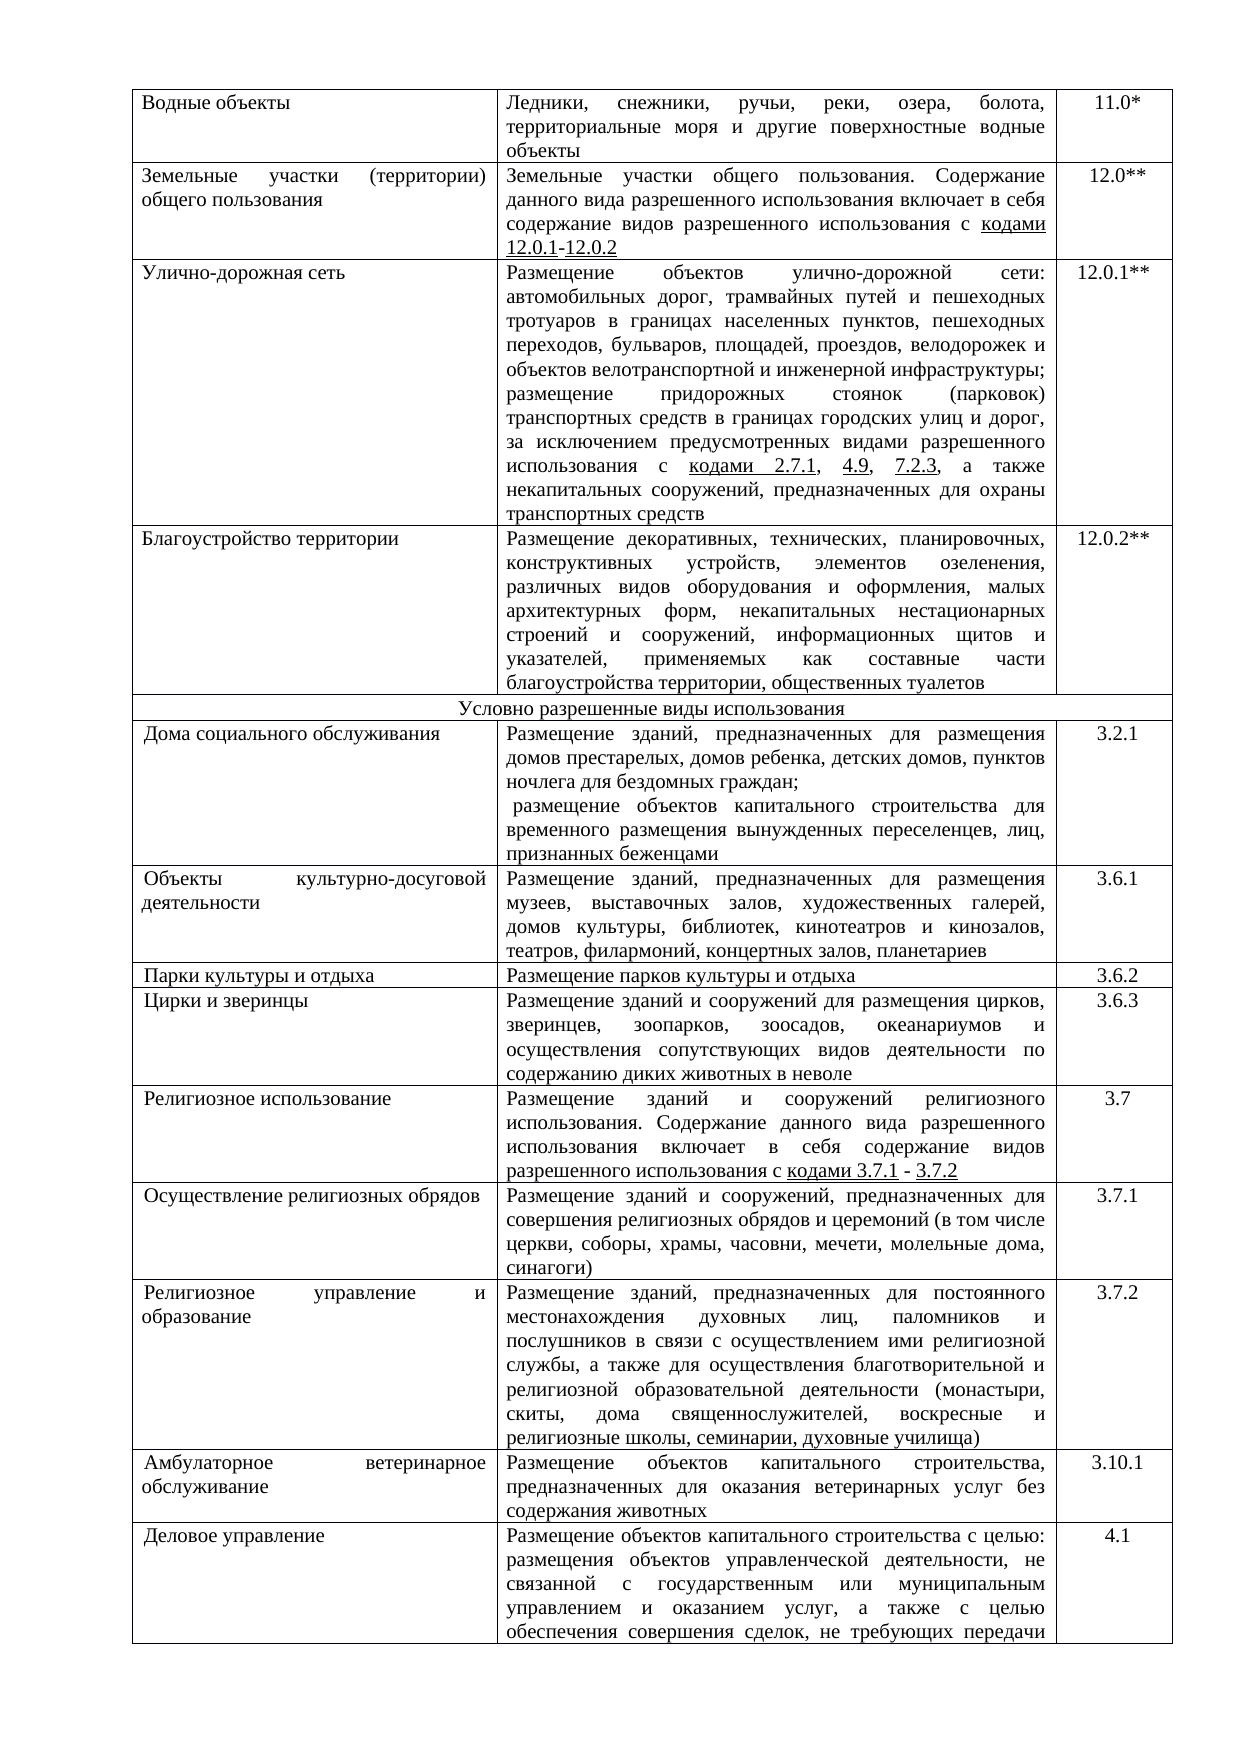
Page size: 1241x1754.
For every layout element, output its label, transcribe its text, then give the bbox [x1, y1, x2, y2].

table_cell Земельные участки общего пользования. Содержание данного вида разрешенного использования включает в себя содержание видов разрешенного использования с кодами 12.0.1-12.0.2 [498, 163, 1056, 259]
table_cell Деловое управление [133, 1523, 497, 1643]
table_cell Размещение зданий, предназначенных для размещения домов престарелых, домов ребенка, детских домов, пунктов ночлега для бездомных граждан; размещение объектов капитального строительства для временного размещения вынужденных переселенцев, лиц, признанных беженцами [498, 721, 1056, 865]
table_cell 11.0* [1057, 90, 1172, 162]
table_cell 3.2.1 [1057, 721, 1172, 865]
table_cell Размещение зданий и сооружений, предназначенных для совершения религиозных обрядов и церемоний (в том числе церкви, соборы, храмы, часовни, мечети, молельные дома, синагоги) [498, 1183, 1056, 1279]
table_cell Размещение зданий, предназначенных для постоянного местонахождения духовных лиц, паломников и послушников в связи с осуществлением ими религиозной службы, а также для осуществления благотворительной и религиозной образовательной деятельности (монастыри, скиты, дома священнослужителей, воскресные и религиозные школы, семинарии, духовные училища) [498, 1280, 1056, 1449]
table_cell Условно разрешенные виды использования [133, 695, 1172, 719]
table_cell 12.0.2** [1057, 526, 1172, 694]
table_cell Размещение объектов улично-дорожной сети: автомобильных дорог, трамвайных путей и пешеходных тротуаров в границах населенных пунктов, пешеходных переходов, бульваров, площадей, проездов, велодорожек и объектов велотранспортной и инженерной инфраструктуры; размещение придорожных стоянок (парковок) транспортных средств в границах городских улиц и дорог, за исключением предусмотренных видами разрешенного использования с кодами 2.7.1, 4.9, 7.2.3, а также некапитальных сооружений, предназначенных для охраны транспортных средств [498, 260, 1056, 525]
table_cell Осуществление религиозных обрядов [133, 1183, 497, 1279]
table_cell 4.1 [1057, 1523, 1172, 1643]
table_cell Парки культуры и отдыха [133, 963, 497, 987]
table_cell Ледники, снежники, ручьи, реки, озера, болота, территориальные моря и другие поверхностные водные объекты [498, 90, 1056, 162]
table_cell Размещение объектов капитального строительства, предназначенных для оказания ветеринарных услуг без содержания животных [498, 1450, 1056, 1522]
table_cell Цирки и зверинцы [133, 988, 497, 1084]
table_cell 3.6.1 [1057, 866, 1172, 962]
table_cell 3.6.2 [1057, 963, 1172, 987]
table_cell Размещение парков культуры и отдыха [498, 963, 1056, 987]
table_cell 3.10.1 [1057, 1450, 1172, 1522]
table_cell Религиозное управление и образование [133, 1280, 497, 1449]
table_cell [498, 1523, 1056, 1643]
table_cell Объекты культурно-досуговой деятельности [133, 866, 497, 962]
table_cell Улично-дорожная сеть [133, 260, 497, 525]
table_cell Амбулаторное ветеринарное обслуживание [133, 1450, 497, 1522]
table_cell Благоустройство территории [133, 526, 497, 694]
table_cell Земельные участки (территории) общего пользования [133, 163, 497, 259]
table_cell 12.0** [1057, 163, 1172, 259]
table_cell 3.7.2 [1057, 1280, 1172, 1449]
table_cell Дома социального обслуживания [133, 721, 497, 865]
table_cell Размещение зданий, предназначенных для размещения музеев, выставочных залов, художественных галерей, домов культуры, библиотек, кинотеатров и кинозалов, театров, филармоний, концертных залов, планетариев [498, 866, 1056, 962]
table_cell 3.6.3 [1057, 988, 1172, 1084]
table_cell 12.0.1** [1057, 260, 1172, 525]
table_cell Размещение зданий и сооружений религиозного использования. Содержание данного вида разрешенного использования включает в себя содержание видов разрешенного использования с кодами 3.7.1 - 3.7.2 [498, 1086, 1056, 1182]
table_cell Размещение зданий и сооружений для размещения цирков, зверинцев, зоопарков, зоосадов, океанариумов и осуществления сопутствующих видов деятельности по содержанию диких животных в неволе [498, 988, 1056, 1084]
table_cell Религиозное использование [133, 1086, 497, 1182]
table_cell 3.7 [1057, 1086, 1172, 1182]
table_cell 3.7.1 [1057, 1183, 1172, 1279]
table_cell Размещение декоративных, технических, планировочных, конструктивных устройств, элементов озеленения, различных видов оборудования и оформления, малых архитектурных форм, некапитальных нестационарных строений и сооружений, информационных щитов и указателей, применяемых как составные части благоустройства территории, общественных туалетов [498, 526, 1056, 694]
table_cell Водные объекты [133, 90, 497, 162]
